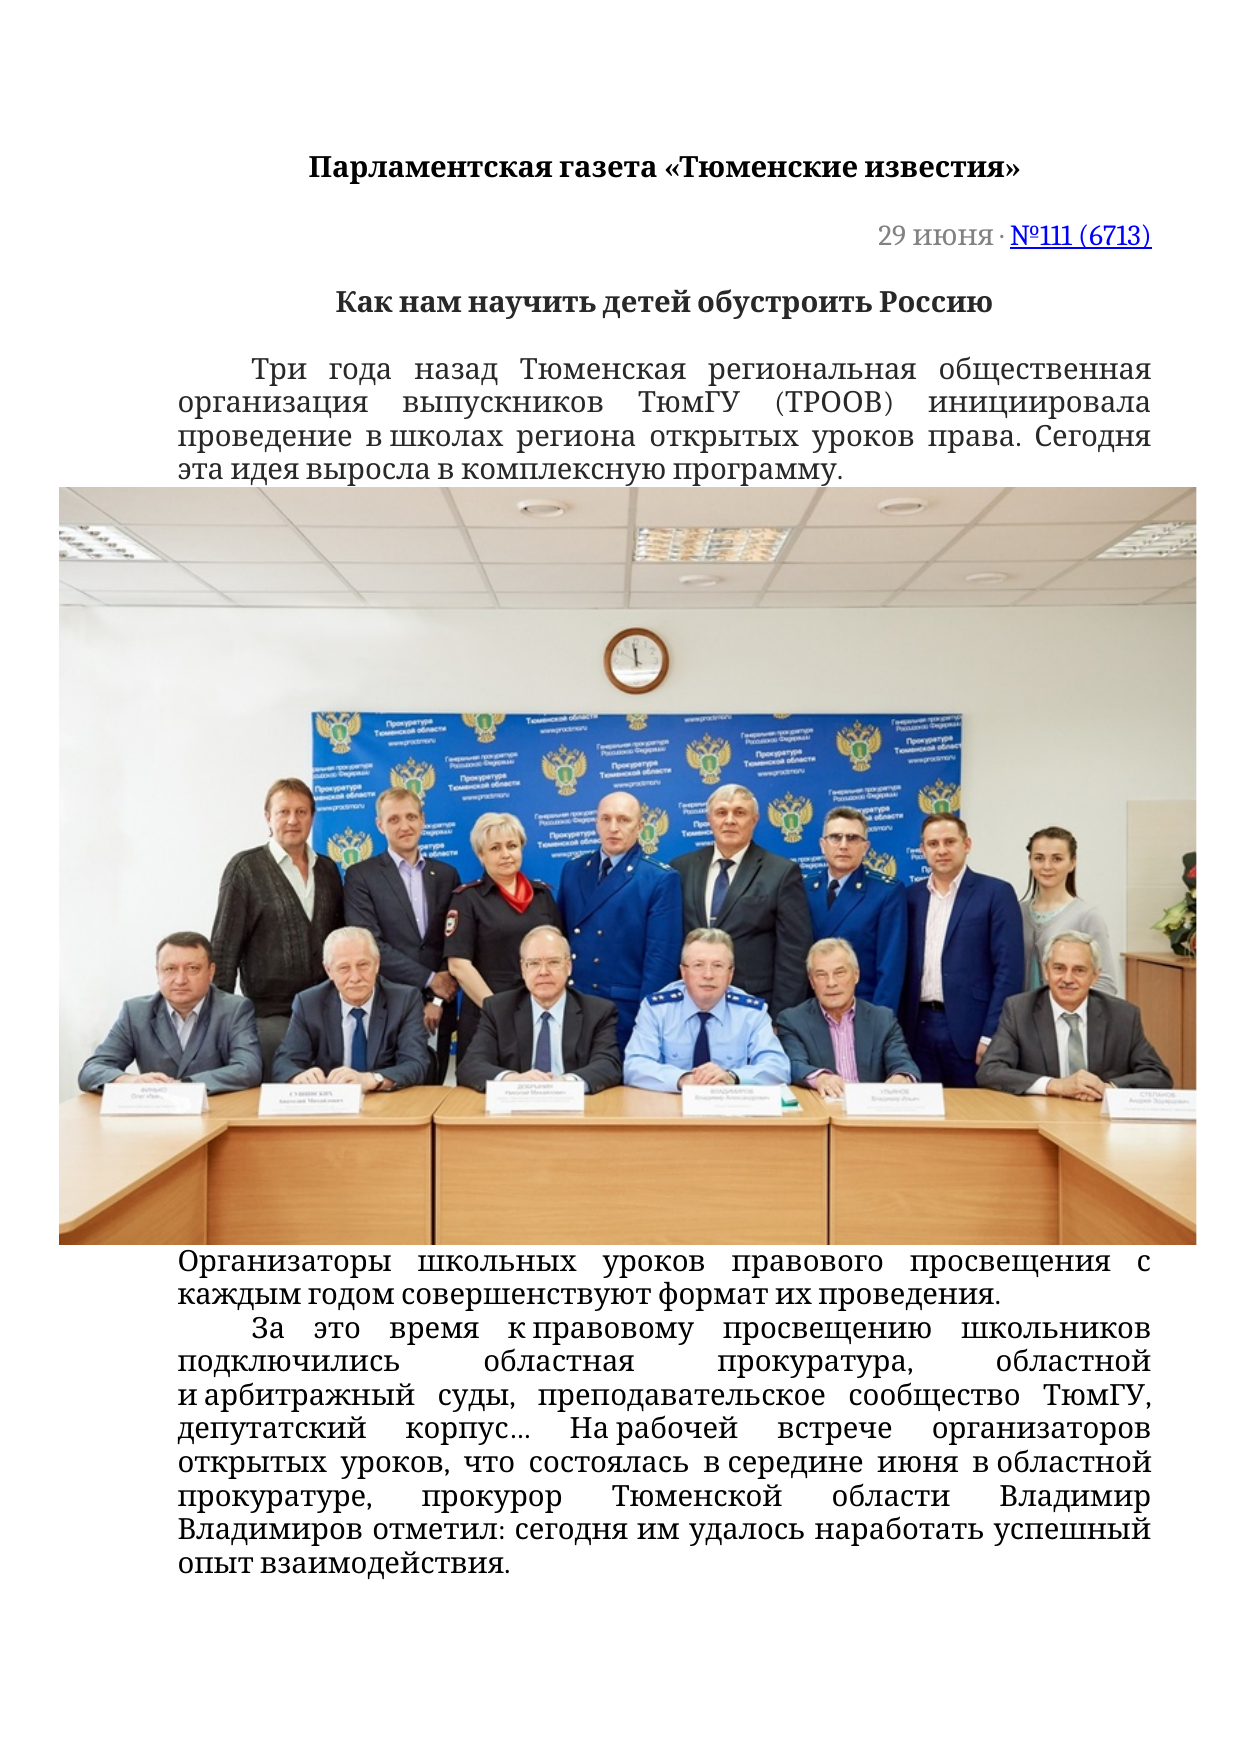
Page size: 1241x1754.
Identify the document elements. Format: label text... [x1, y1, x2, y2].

text Организаторы школьных уроков правового просвещения с каждым годом совершенствуют формат их проведения. [177, 1245, 1152, 1312]
text Парламентская газета «Тюменские известия» [177, 152, 1152, 185]
text Как нам научить детей обустроить Россию [177, 286, 1152, 319]
text Три года назад Тюменская региональная общественная организация выпускников ТюмГУ (ТРООВ) инициировала проведение в школах региона открытых уроков права. Сегодня эта идея выросла в комплексную программу. [177, 353, 1152, 487]
text За это время к правовому просвещению школьников подключились областная прокуратура, областной и арбитражный суды, преподавательское сообщество ТюмГУ, депутатский корпус… На рабочей встрече организаторов открытых уроков, что состоялась в середине июня в областной прокуратуре, прокурор Тюменской области Владимир Владимиров отметил: сегодня им удалось наработать успешный опыт взаимодействия. [177, 1312, 1152, 1580]
picture [59, 487, 1197, 1245]
text 29 июня · №111 (6713) [177, 219, 1152, 252]
